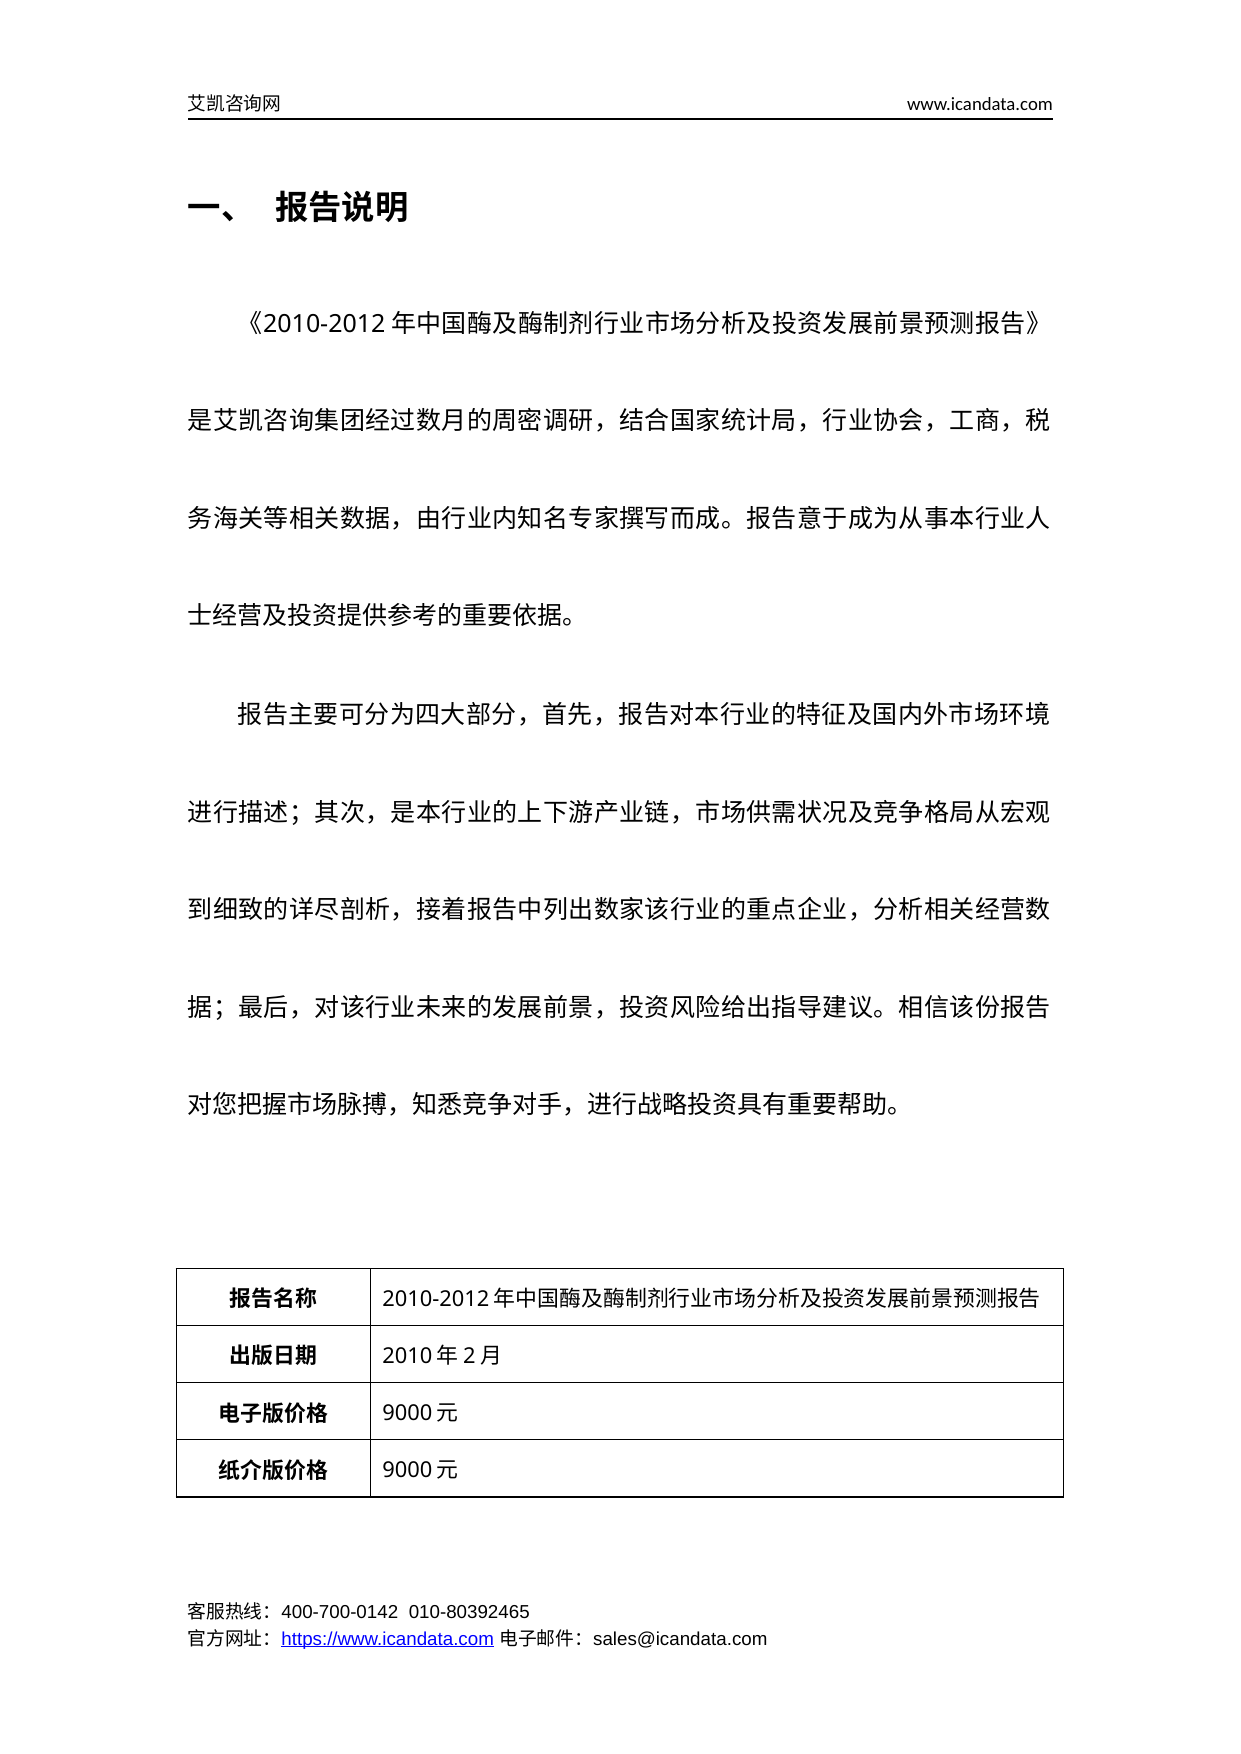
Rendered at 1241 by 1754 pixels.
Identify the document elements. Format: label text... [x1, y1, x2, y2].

subtitle 报告说明 [187, 172, 1053, 237]
text 《2010-2012年中国酶及酶制剂行业市场分析及投资发展前景预测报告》是艾凯咨询集团经过数月的周密调研，结合国家统计局，行业协会，工商，税务海关等相关数据，由行业内知名专家撰写而成。报告意于成为从事本行业人士经营及投资提供参考的重要依据。 [187, 289, 1053, 646]
table_cell 出版日期 [177, 1326, 370, 1382]
table_cell 电子版价格 [177, 1383, 370, 1439]
table_header 2010-2012年中国酶及酶制剂行业市场分析及投资发展前景预测报告 [371, 1269, 1063, 1325]
table_header 报告名称 [177, 1269, 370, 1325]
table_cell 纸介版价格 [177, 1440, 370, 1496]
table_cell 9000元 [371, 1440, 1063, 1496]
text 报告主要可分为四大部分，首先，报告对本行业的特征及国内外市场环境进行描述；其次，是本行业的上下游产业链，市场供需状况及竞争格局从宏观到细致的详尽剖析，接着报告中列出数家该行业的重点企业，分析相关经营数据；最后，对该行业未来的发展前景，投资风险给出指导建议。相信该份报告对您把握市场脉搏，知悉竞争对手，进行战略投资具有重要帮助。 [187, 681, 1053, 1136]
table_cell 2010年2月 [371, 1326, 1063, 1382]
table_cell 9000元 [371, 1383, 1063, 1439]
